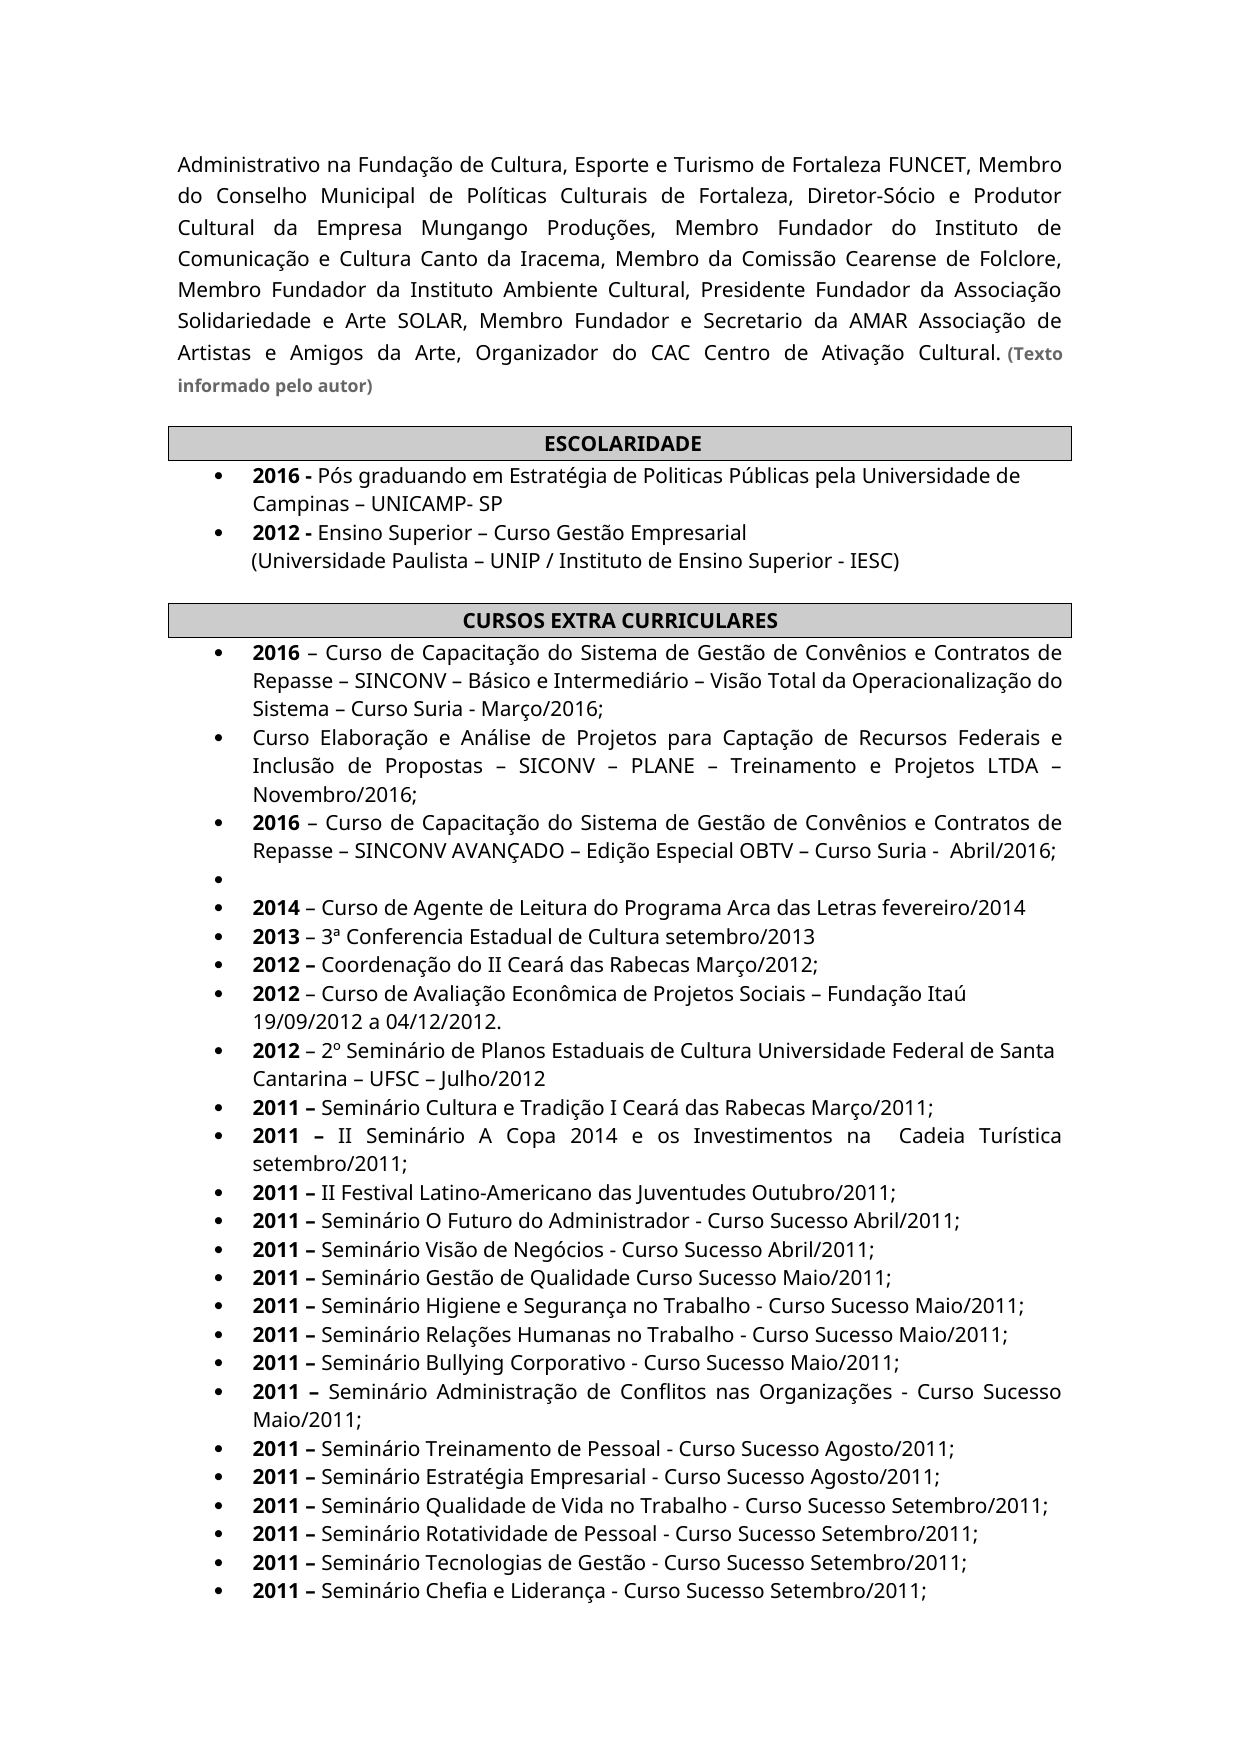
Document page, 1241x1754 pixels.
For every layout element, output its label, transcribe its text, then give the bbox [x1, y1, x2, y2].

list 2011 – Seminário Chefia e Liderança - Curso Sucesso Setembro/2011; [215, 1576, 1063, 1604]
list 2011 – Seminário Higiene e Segurança no Trabalho - Curso Sucesso Maio/2011; [215, 1292, 1063, 1320]
list 2013 – 3ª Conferencia Estadual de Cultura setembro/2013 [215, 922, 1063, 950]
list 2011 – Seminário Cultura e Tradição I Ceará das Rabecas Março/2011; [215, 1093, 1063, 1121]
list 2011 – Seminário O Futuro do Administrador - Curso Sucesso Abril/2011; [215, 1206, 1063, 1235]
list 2011 – Seminário Estratégia Empresarial - Curso Sucesso Agosto/2011; [215, 1462, 1063, 1491]
list 2016 - Pós graduando em Estratégia de Politicas Públicas pela Universidade de Campinas – UNICAMP- SP [215, 461, 1063, 518]
list 2011 – Seminário Qualidade de Vida no Trabalho - Curso Sucesso Setembro/2011; [215, 1491, 1063, 1519]
list 2011 – Seminário Tecnologias de Gestão - Curso Sucesso Setembro/2011; [215, 1548, 1063, 1576]
list 2011 – Seminário Bullying Corporativo - Curso Sucesso Maio/2011; [215, 1348, 1063, 1377]
list 2012 - Ensino Superior – Curso Gestão Empresarial [215, 518, 1063, 546]
text (Universidade Paulista – UNIP / Instituto de Ensino Superior - IESC) [215, 546, 1063, 574]
text ESCOLARIDADE [169, 427, 1071, 460]
list 2016 – Curso de Capacitação do Sistema de Gestão de Convênios e Contratos de Repasse – SINCONV – Básico e Intermediário – Visão Total da Operacionalização do Sistema – Curso Suria - Março/2016; [215, 638, 1063, 723]
list Curso Elaboração e Análise de Projetos para Captação de Recursos Federais e Inclusão de Propostas – SICONV – PLANE – Treinamento e Projetos LTDA – Novembro/2016; [215, 723, 1063, 808]
list 2014 – Curso de Agente de Leitura do Programa Arca das Letras fevereiro/2014 [215, 893, 1063, 922]
list 2011 – II Festival Latino-Americano das Juventudes Outubro/2011; [215, 1178, 1063, 1206]
list 2011 – Seminário Treinamento de Pessoal - Curso Sucesso Agosto/2011; [215, 1434, 1063, 1462]
list 2011 – II Seminário A Copa 2014 e os Investimentos na Cadeia Turística setembro/2011; [215, 1121, 1063, 1178]
list 2011 – Seminário Gestão de Qualidade Curso Sucesso Maio/2011; [215, 1263, 1063, 1292]
list 2011 – Seminário Administração de Conflitos nas Organizações - Curso Sucesso Maio/2011; [215, 1377, 1063, 1434]
list 2011 – Seminário Visão de Negócios - Curso Sucesso Abril/2011; [215, 1235, 1063, 1263]
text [177, 148, 1063, 398]
list 2011 – Seminário Relações Humanas no Trabalho - Curso Sucesso Maio/2011; [215, 1320, 1063, 1348]
list 2016 – Curso de Capacitação do Sistema de Gestão de Convênios e Contratos de Repasse – SINCONV AVANÇADO – Edição Especial OBTV – Curso Suria - Abril/2016; [215, 808, 1063, 865]
list 2012 – Curso de Avaliação Econômica de Projetos Sociais – Fundação Itaú 19/09/2012 a 04/12/2012. [215, 979, 1063, 1036]
list 2012 – Coordenação do II Ceará das Rabecas Março/2012; [215, 950, 1063, 979]
text CURSOS EXTRA CURRICULARES [169, 604, 1071, 637]
list 2012 – 2º Seminário de Planos Estaduais de Cultura Universidade Federal de Santa Cantarina – UFSC – Julho/2012 [215, 1036, 1063, 1093]
list 2011 – Seminário Rotatividade de Pessoal - Curso Sucesso Setembro/2011; [215, 1519, 1063, 1548]
